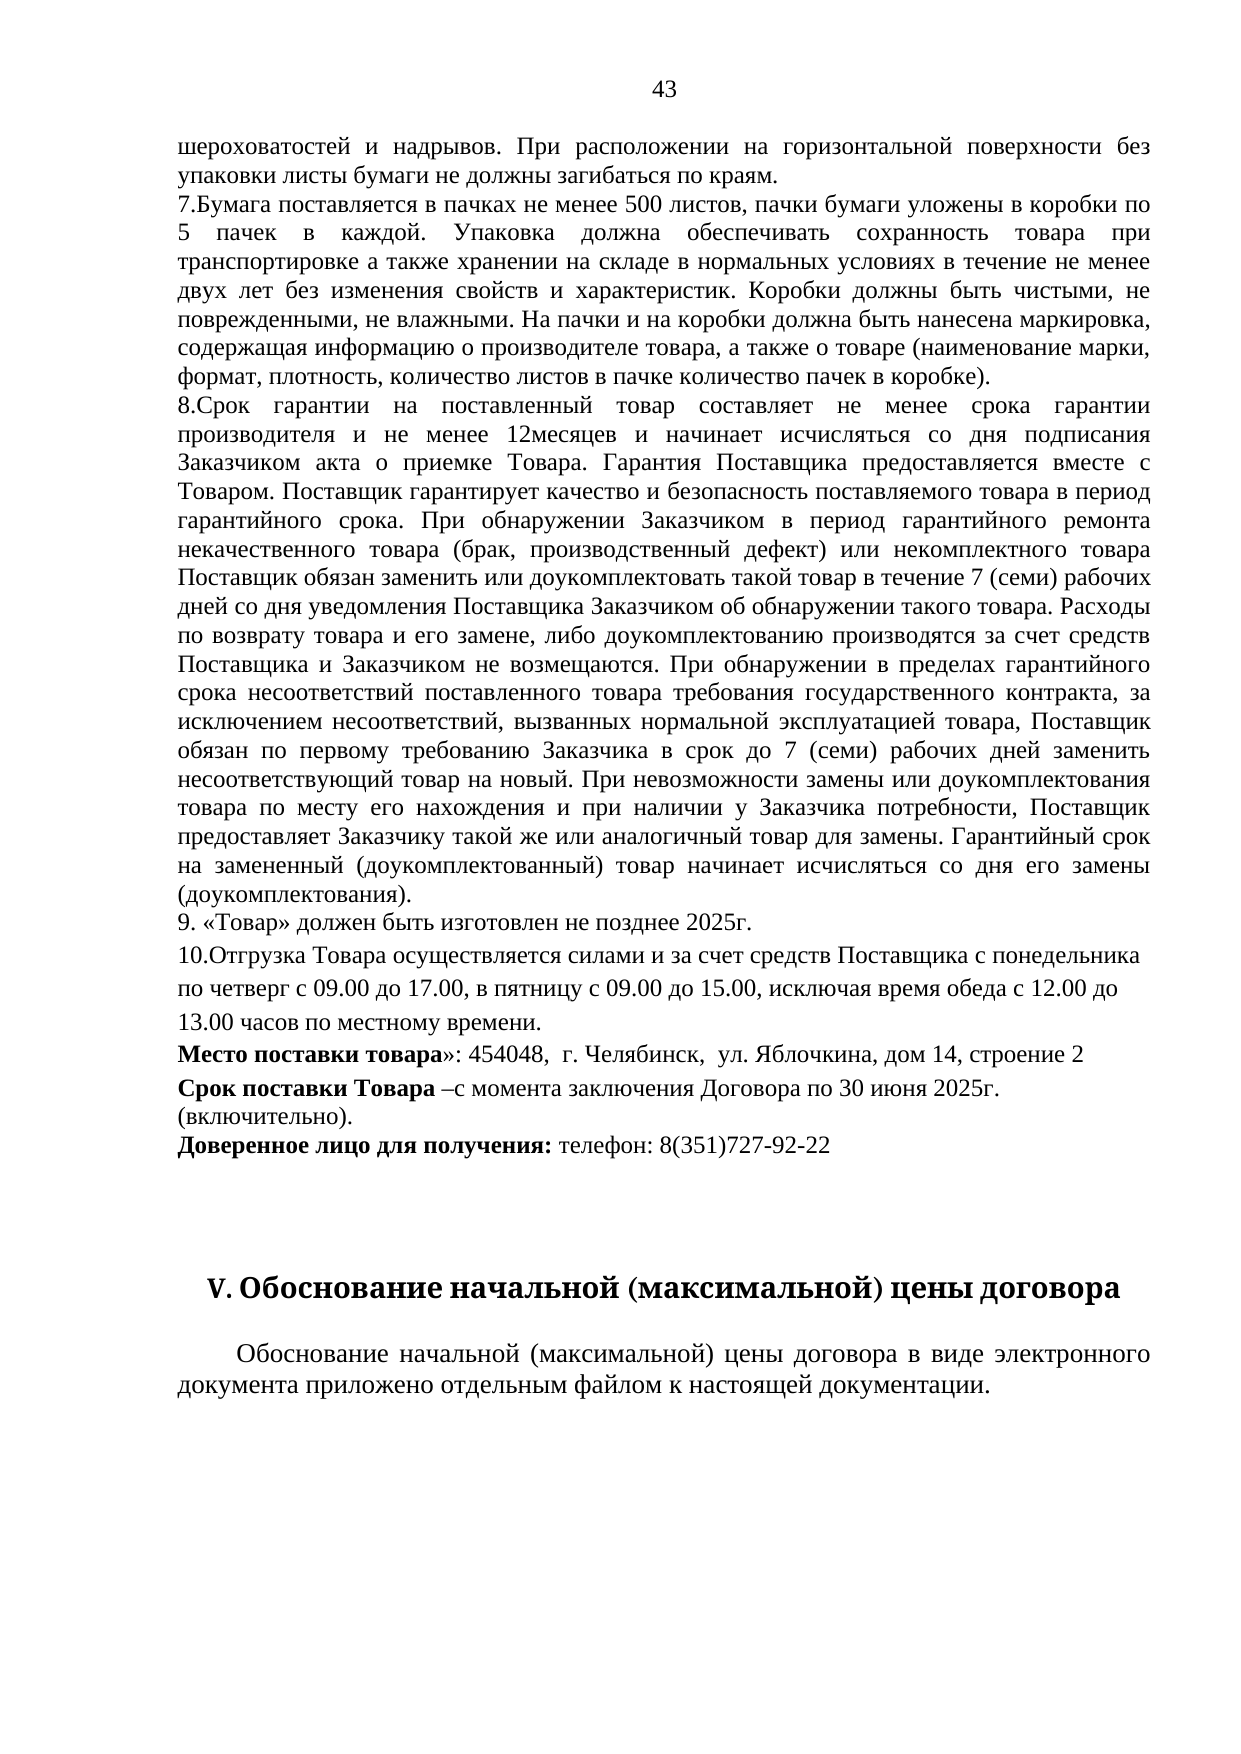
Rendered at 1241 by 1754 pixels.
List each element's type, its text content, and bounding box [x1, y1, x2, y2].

text Доверенное лицо для получения: телефон: 8(351)727-92-22 [177, 1130, 1152, 1159]
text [177, 131, 1152, 189]
text 8.Срок гарантии на поставленный товар составляет не менее срока гарантии производителя и не менее 12месяцев и начинает исчисляться со дня подписания Заказчиком акта о приемке Товара. Гарантия Поставщика предоставляется вместе с Товаром. Поставщик гарантирует качество и безопасность поставляемого товара в период гарантийного срока. При обнаружении Заказчиком в период гарантийного ремонта некачественного товара (брак, производственный дефект) или некомплектного товара Поставщик обязан заменить или доукомплектовать такой товар в течение 7 (семи) рабочих дней со дня уведомления Поставщика Заказчиком об обнаружении такого товара. Расходы по возврату товара и его замене, либо доукомплектованию производятся за счет средств Поставщика и Заказчиком не возмещаются. При обнаружении в пределах гарантийного срока несоответствий поставленного товара требования государственного контракта, за исключением несоответствий, вызванных нормальной эксплуатацией товара, Поставщик обязан по первому требованию Заказчика в срок до 7 (семи) рабочих дней заменить несоответствующий товар на новый. При невозможности замены или доукомплектования товара по месту его нахождения и при наличии у Заказчика потребности, Поставщик предоставляет Заказчику такой же или аналогичный товар для замены. Гарантийный срок на замененный (доукомплектованный) товар начинает исчисляться со дня его замены (доукомплектования). [177, 390, 1152, 907]
text Обоснование начальной (максимальной) цены договора в виде электронного документа приложено отдельным файлом к настоящей документации. [177, 1337, 1152, 1399]
text Место поставки товара»: 454048, г. Челябинск, ул. Яблочкина, дом 14, строение 2 [177, 1039, 1152, 1068]
text 7.Бумага поставляется в пачках не менее 500 листов, пачки бумаги уложены в коробки по 5 пачек в каждой. Упаковка должна обеспечивать сохранность товара при транспортировке а также хранении на складе в нормальных условиях в течение не менее двух лет без изменения свойств и характеристик. Коробки должны быть чистыми, не поврежденными, не влажными. На пачки и на коробки должна быть нанесена маркировка, содержащая информацию о производителе товара, а также о товаре (наименование марки, формат, плотность, количество листов в пачке количество пачек в коробке). [177, 189, 1152, 390]
text 9. «Товар» должен быть изготовлен не позднее 2025г. [177, 907, 1152, 936]
text Срок поставки Товара –с момента заключения Договора по 30 июня 2025г. (включительно). [177, 1073, 1152, 1130]
subtitle V. Обоснование начальной (максимальной) цены договора [177, 1272, 1152, 1306]
text 10.Отгрузка Товара осуществляется силами и за счет средств Поставщика с понедельника по четверг с 09.00 до 17.00, в пятницу с 09.00 до 15.00, исключая время обеда с 12.00 до 13.00 часов по местному времени. [177, 941, 1152, 1035]
